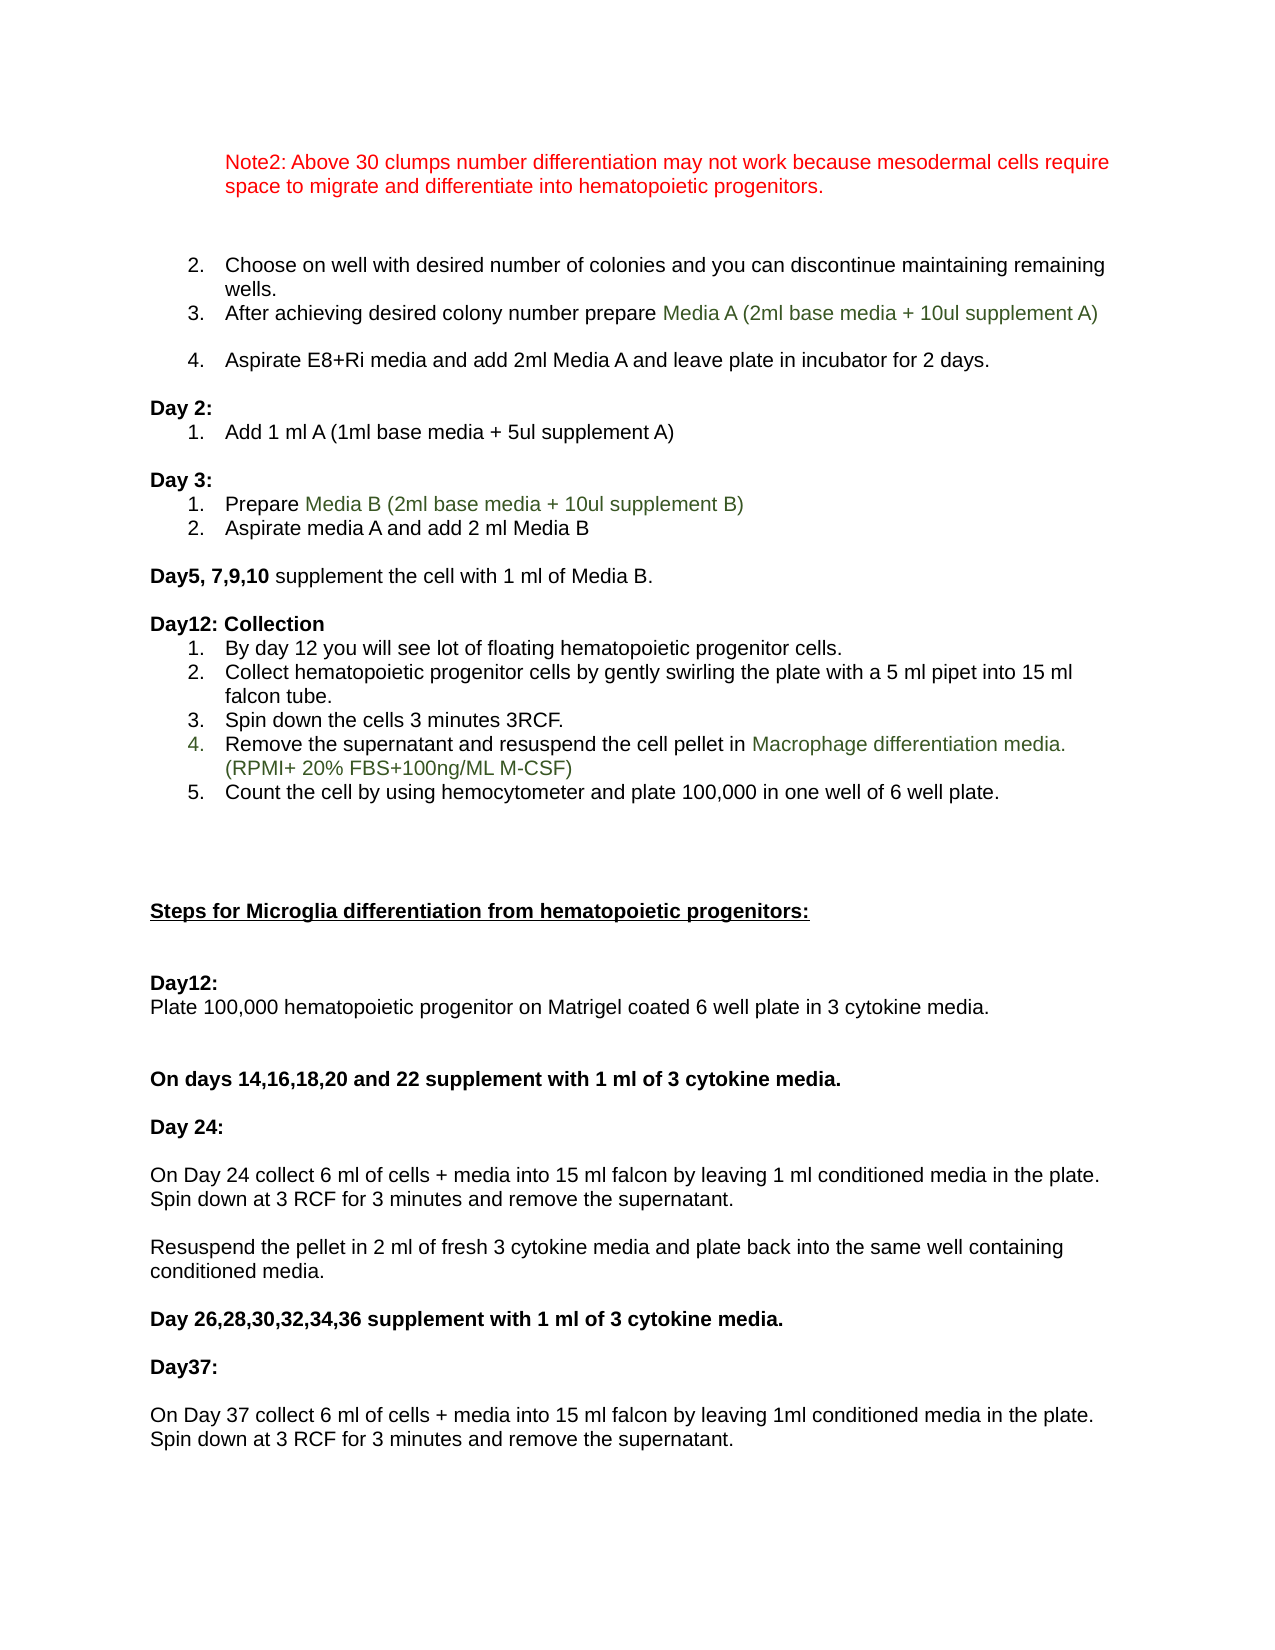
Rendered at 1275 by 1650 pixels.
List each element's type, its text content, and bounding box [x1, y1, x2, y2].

list Aspirate E8+Ri media and add 2ml Media A and leave plate in incubator for 2 days. [187, 348, 1125, 372]
text On Day 37 collect 6 ml of cells + media into 15 ml falcon by leaving 1ml conditioned media in the plate. [150, 1402, 1125, 1426]
text Day37: [150, 1354, 1125, 1378]
list Note2: Above 30 clumps number differentiation may not work because mesodermal cells require space to migrate and differentiate into hematopoietic progenitors. [225, 150, 1125, 198]
text Day12: [150, 971, 1125, 995]
text On days 14,16,18,20 and 22 supplement with 1 ml of 3 cytokine media. [150, 1067, 1125, 1091]
text On Day 24 collect 6 ml of cells + media into 15 ml falcon by leaving 1 ml conditioned media in the plate. [150, 1163, 1125, 1187]
text Spin down at 3 RCF for 3 minutes and remove the supernatant. [150, 1187, 1125, 1211]
list Spin down the cells 3 minutes 3RCF. [187, 708, 1125, 732]
text Day 26,28,30,32,34,36 supplement with 1 ml of 3 cytokine media. [150, 1307, 1125, 1331]
text Day 3: [150, 468, 1125, 492]
list After achieving desired colony number prepare Media A (2ml base media + 10ul supplement A) [187, 300, 1125, 324]
list Remove the supernatant and resuspend the cell pellet in Macrophage differentiation media. (RPMI+ 20% FBS+100ng/ML M-CSF) [187, 732, 1125, 779]
list By day 12 you will see lot of floating hematopoietic progenitor cells. [187, 636, 1125, 660]
list Add 1 ml A (1ml base media + 5ul supplement A) [187, 420, 1125, 444]
text Steps for Microglia differentiation from hematopoietic progenitors: [150, 899, 1125, 923]
list Prepare Media B (2ml base media + 10ul supplement B) [187, 492, 1125, 516]
text Day 2: [150, 396, 1125, 420]
text Spin down at 3 RCF for 3 minutes and remove the supernatant. [150, 1426, 1125, 1450]
text Day 24: [150, 1115, 1125, 1139]
list Count the cell by using hemocytometer and plate 100,000 in one well of 6 well plate. [187, 779, 1125, 803]
list Aspirate media A and add 2 ml Media B [187, 516, 1125, 540]
text Day12: Collection [150, 612, 1125, 636]
list Choose on well with desired number of colonies and you can discontinue maintaining remaining wells. [187, 252, 1125, 300]
text Day5, 7,9,10 supplement the cell with 1 ml of Media B. [150, 564, 1125, 588]
list Collect hematopoietic progenitor cells by gently swirling the plate with a 5 ml pipet into 15 ml falcon tube. [187, 660, 1125, 708]
text Resuspend the pellet in 2 ml of fresh 3 cytokine media and plate back into the same well containing conditioned media. [150, 1235, 1125, 1283]
text Plate 100,000 hematopoietic progenitor on Matrigel coated 6 well plate in 3 cytokine media. [150, 995, 1125, 1019]
